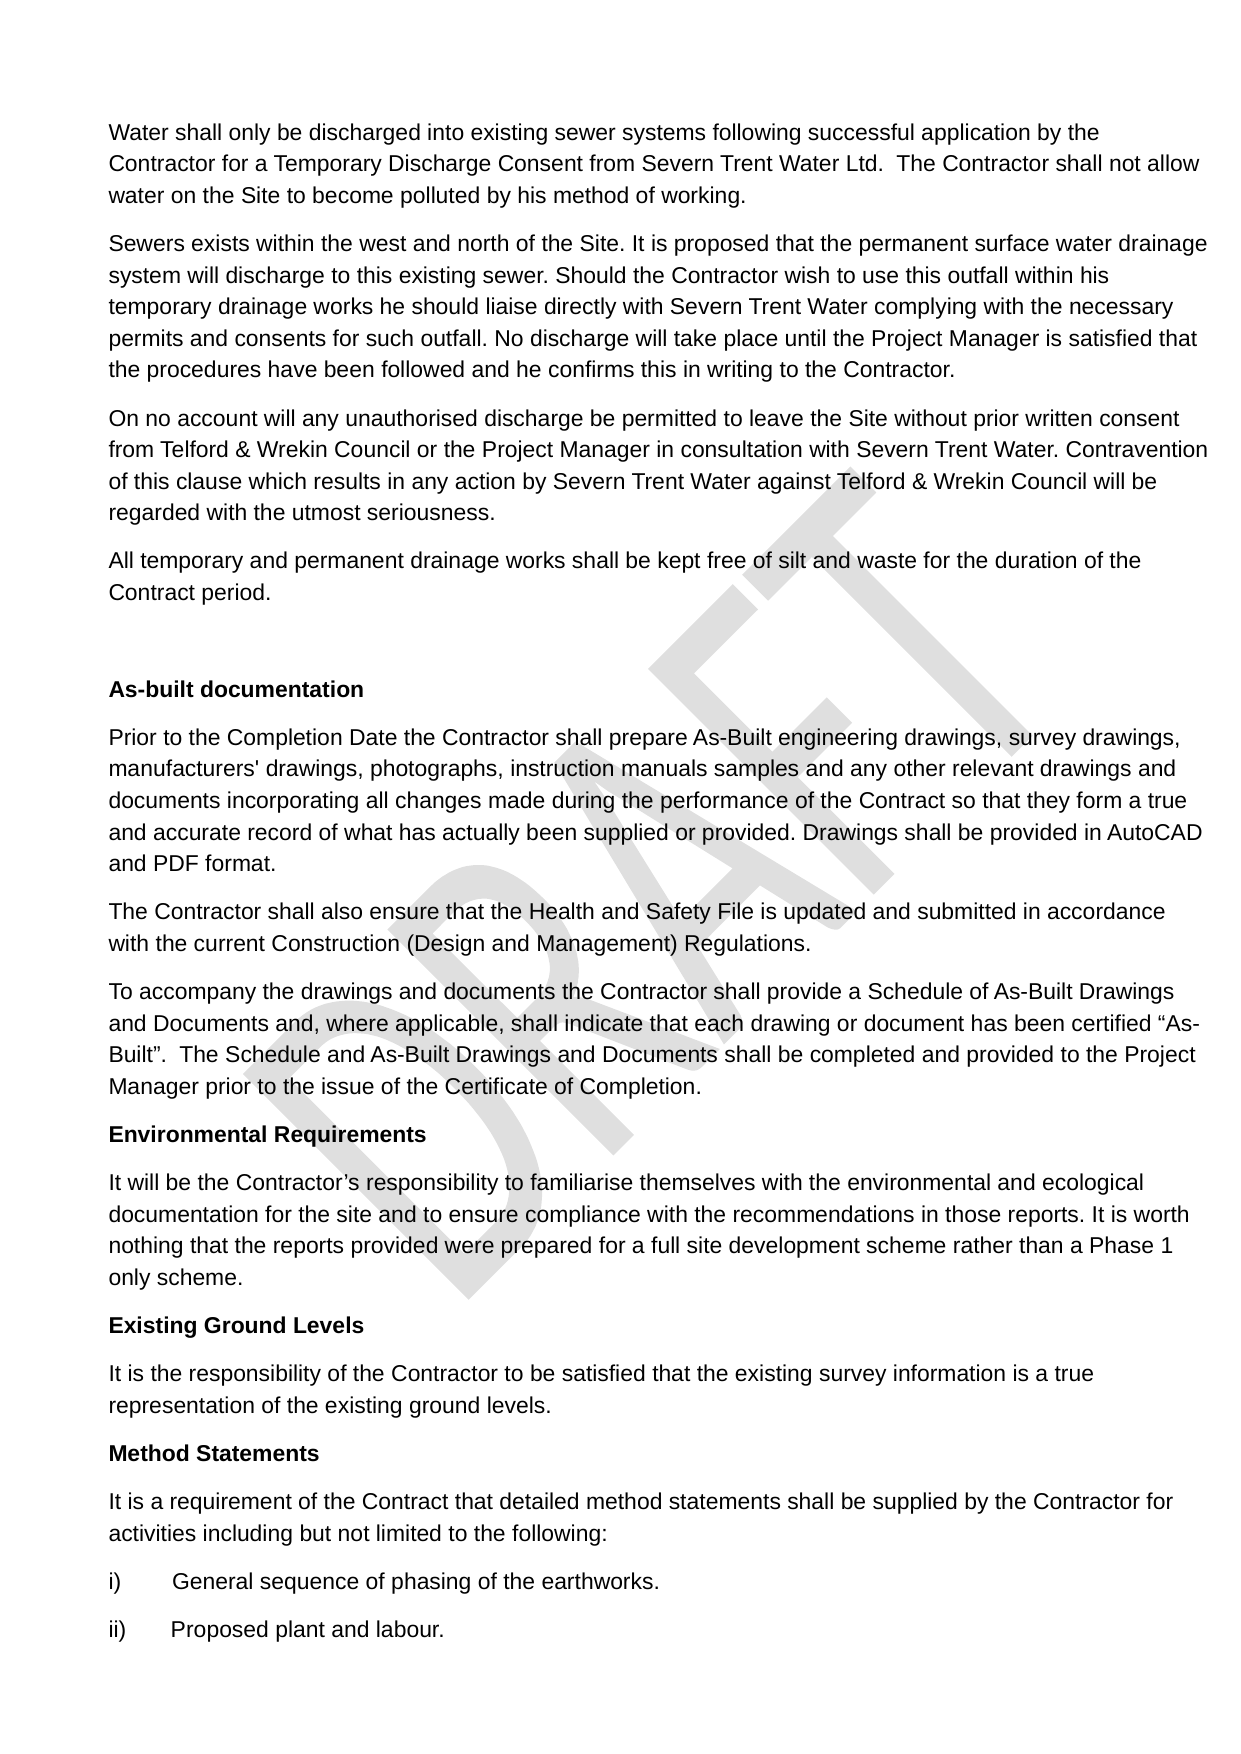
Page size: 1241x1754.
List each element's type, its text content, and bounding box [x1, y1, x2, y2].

text It is a requirement of the Contract that detailed method statements shall be supplied by the Contractor for activities including but not limited to the following: [108, 1488, 1211, 1546]
text i) General sequence of phasing of the earthworks. [108, 1568, 1211, 1594]
text On no account will any unauthorised discharge be permitted to leave the Site without prior written consent from Telford & Wrekin Council or the Project Manager in consultation with Severn Trent Water. Contravention of this clause which results in any action by Severn Trent Water against Telford & Wrekin Council will be regarded with the utmost seriousness. [108, 404, 1211, 526]
text To accompany the drawings and documents the Contractor shall provide a Schedule of As-Built Drawings and Documents and, where applicable, shall indicate that each drawing or document has been certified “As-Built”. The Schedule and As-Built Drawings and Documents shall be completed and provided to the Project Manager prior to the issue of the Certificate of Completion. [108, 978, 1211, 1099]
text Method Statements [108, 1440, 1211, 1466]
text Prior to the Completion Date the Contractor shall prepare As-Built engineering drawings, survey drawings, manufacturers' drawings, photographs, instruction manuals samples and any other relevant drawings and documents incorporating all changes made during the performance of the Contract so that they form a true and accurate record of what has actually been supplied or provided. Drawings shall be provided in AutoCAD and PDF format. [108, 724, 1211, 876]
text Sewers exists within the west and north of the Site. It is proposed that the permanent surface water drainage system will discharge to this existing sewer. Should the Contractor wish to use this outfall within his temporary drainage works he should liaise directly with Severn Trent Water complying with the necessary permits and consents for such outfall. No discharge will take place until the Project Manager is satisfied that the procedures have been followed and he confirms this in writing to the Contractor. [108, 230, 1211, 383]
text ii) Proposed plant and labour. [108, 1616, 1211, 1643]
text It is the responsibility of the Contractor to be satisfied that the existing survey information is a true representation of the existing ground levels. [108, 1360, 1211, 1418]
text All temporary and permanent drainage works shall be kept free of silt and waste for the duration of the Contract period. [108, 547, 1211, 605]
text Water shall only be discharged into existing sewer systems following successful application by the Contractor for a Temporary Discharge Consent from Severn Trent Water Ltd. The Contractor shall not allow water on the Site to become polluted by his method of working. [108, 119, 1211, 208]
text As-built documentation [108, 676, 1211, 702]
text It will be the Contractor’s responsibility to familiarise themselves with the environmental and ecological documentation for the site and to ensure compliance with the recommendations in those reports. It is worth nothing that the reports provided were prepared for a full site development scheme rather than a Phase 1 only scheme. [108, 1169, 1211, 1290]
text Existing Ground Levels [108, 1312, 1211, 1338]
text The Contractor shall also ensure that the Health and Safety File is updated and submitted in accordance with the current Construction (Design and Management) Regulations. [108, 898, 1211, 956]
text Environmental Requirements [108, 1121, 1211, 1147]
